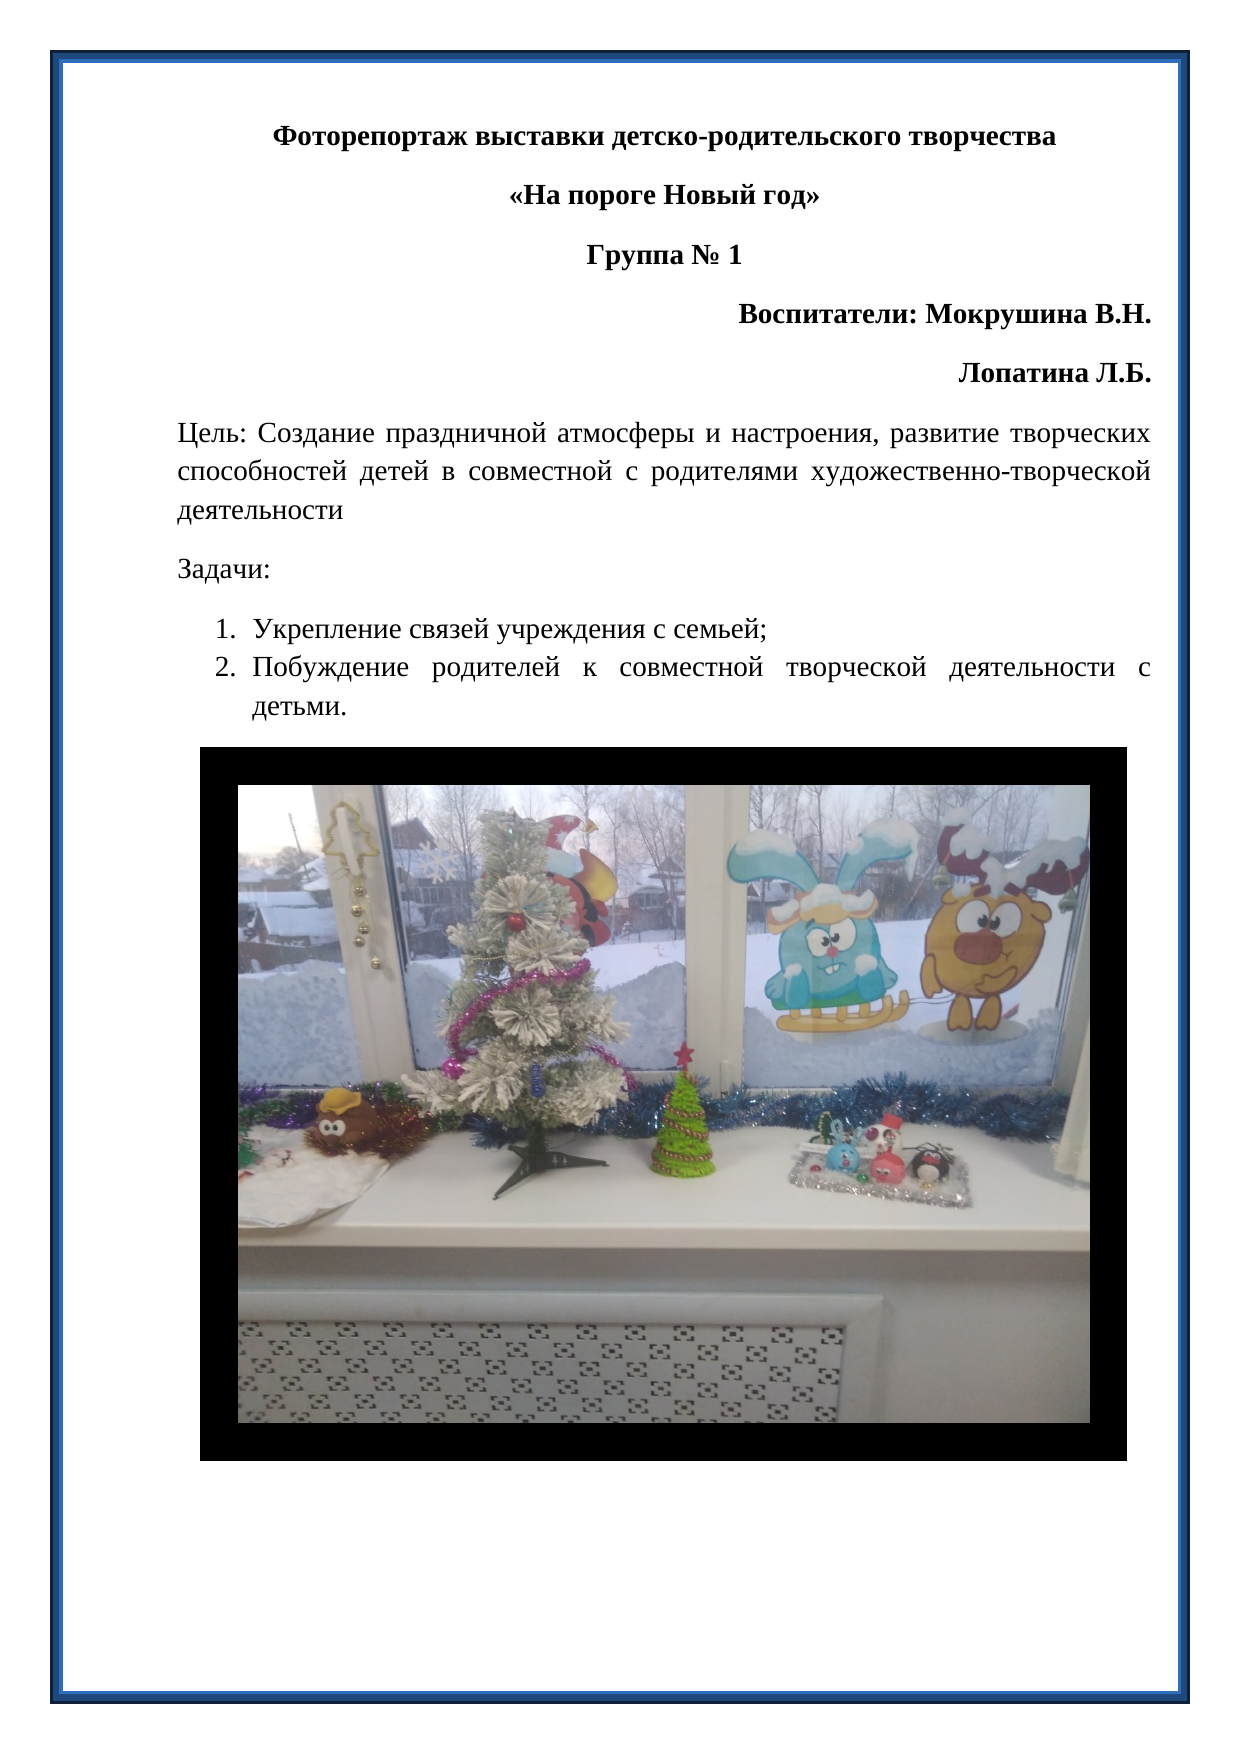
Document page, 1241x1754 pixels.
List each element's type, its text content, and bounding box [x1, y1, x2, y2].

text Воспитатели: Мокрушина В.Н. [177, 296, 1152, 330]
text Лопатина Л.Б. [177, 356, 1152, 389]
text «На пороге Новый год» [177, 177, 1152, 211]
text Группа № 1 [177, 237, 1152, 270]
text Цель: Создание праздничной атмосферы и настроения, развитие творческих способностей детей в совместной с родителями художественно-творческой деятельности [177, 415, 1152, 526]
list Побуждение родителей к совместной творческой деятельности с детьми. [214, 649, 1152, 721]
list Укрепление связей учреждения с семьей; [214, 611, 1152, 644]
picture [238, 785, 1090, 1423]
text Фоторепортаж выставки детско-родительского творчества [177, 118, 1152, 152]
text Задачи: [177, 551, 1152, 585]
